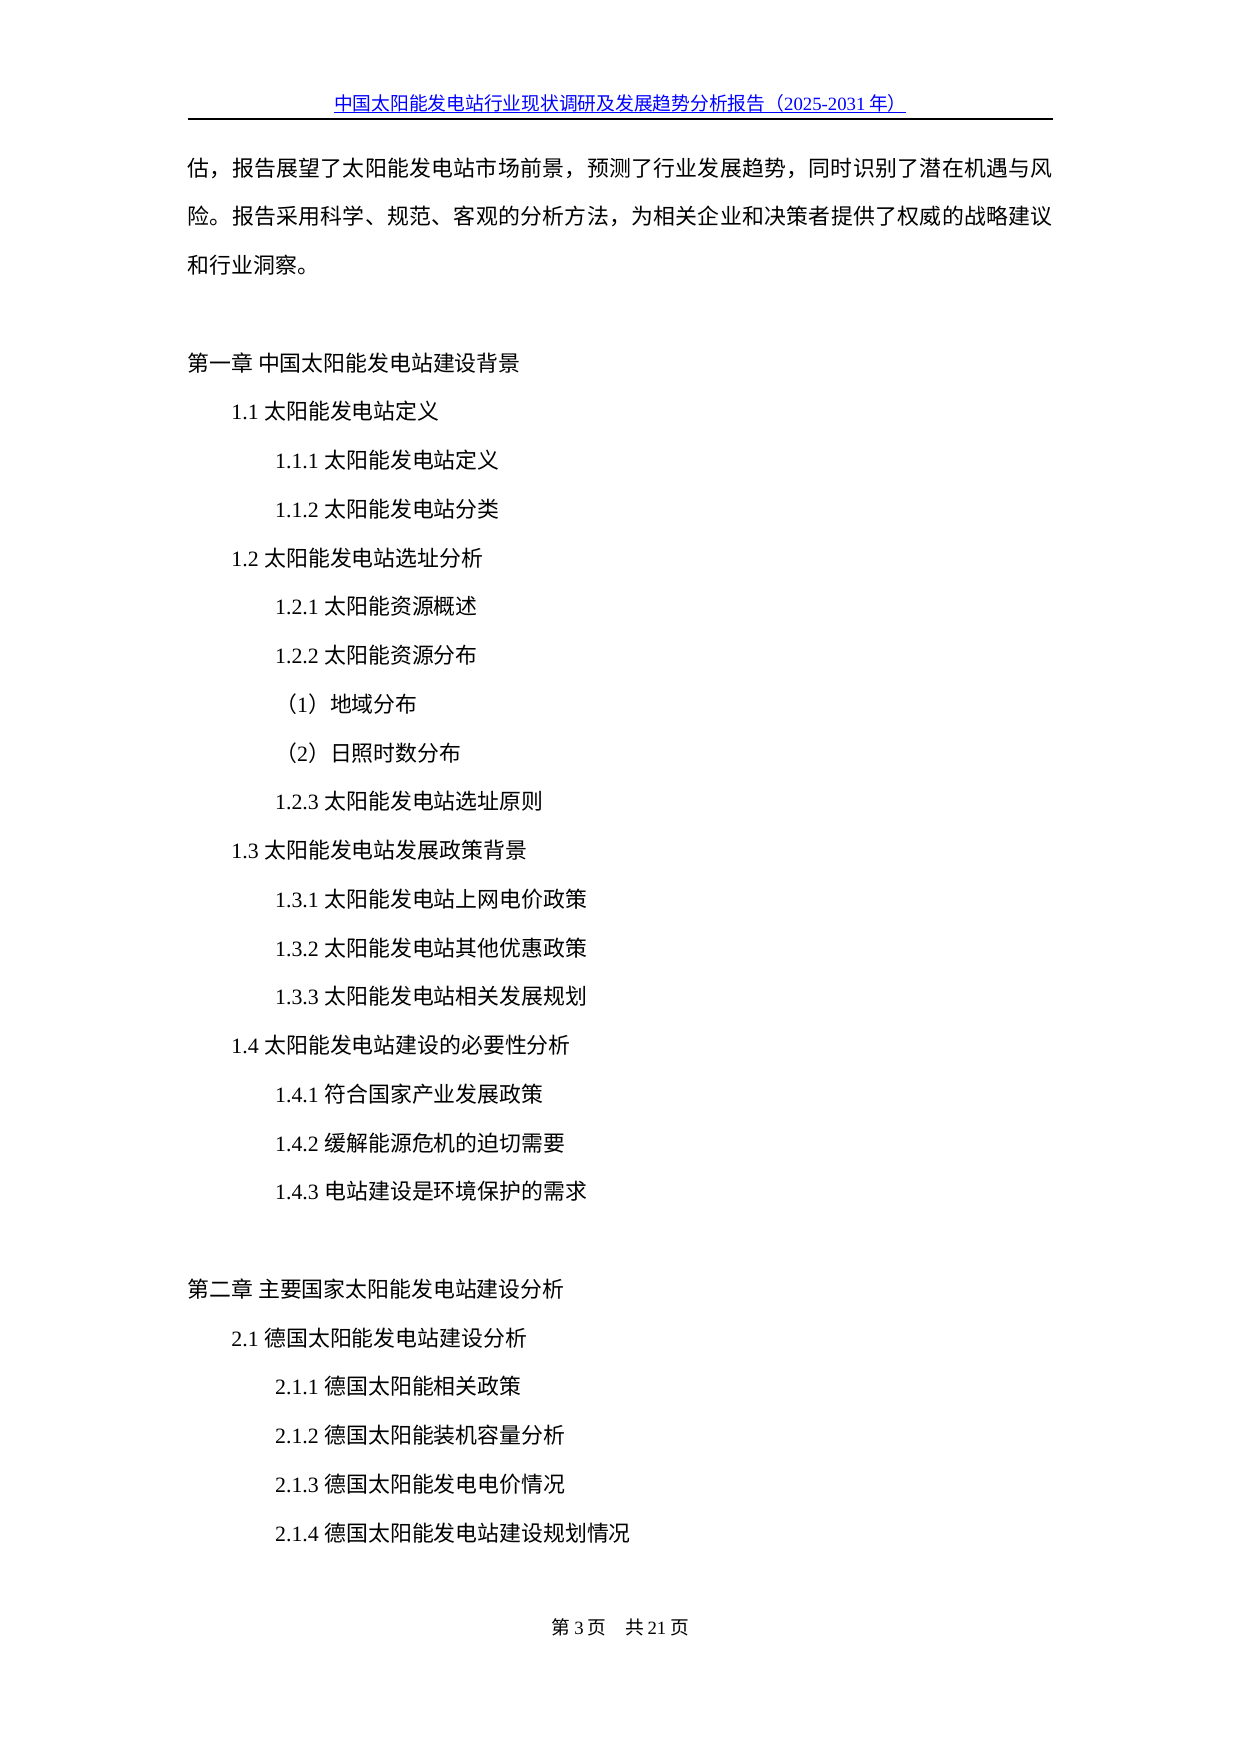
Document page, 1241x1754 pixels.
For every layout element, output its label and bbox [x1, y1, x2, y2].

text [187, 150, 1053, 1548]
